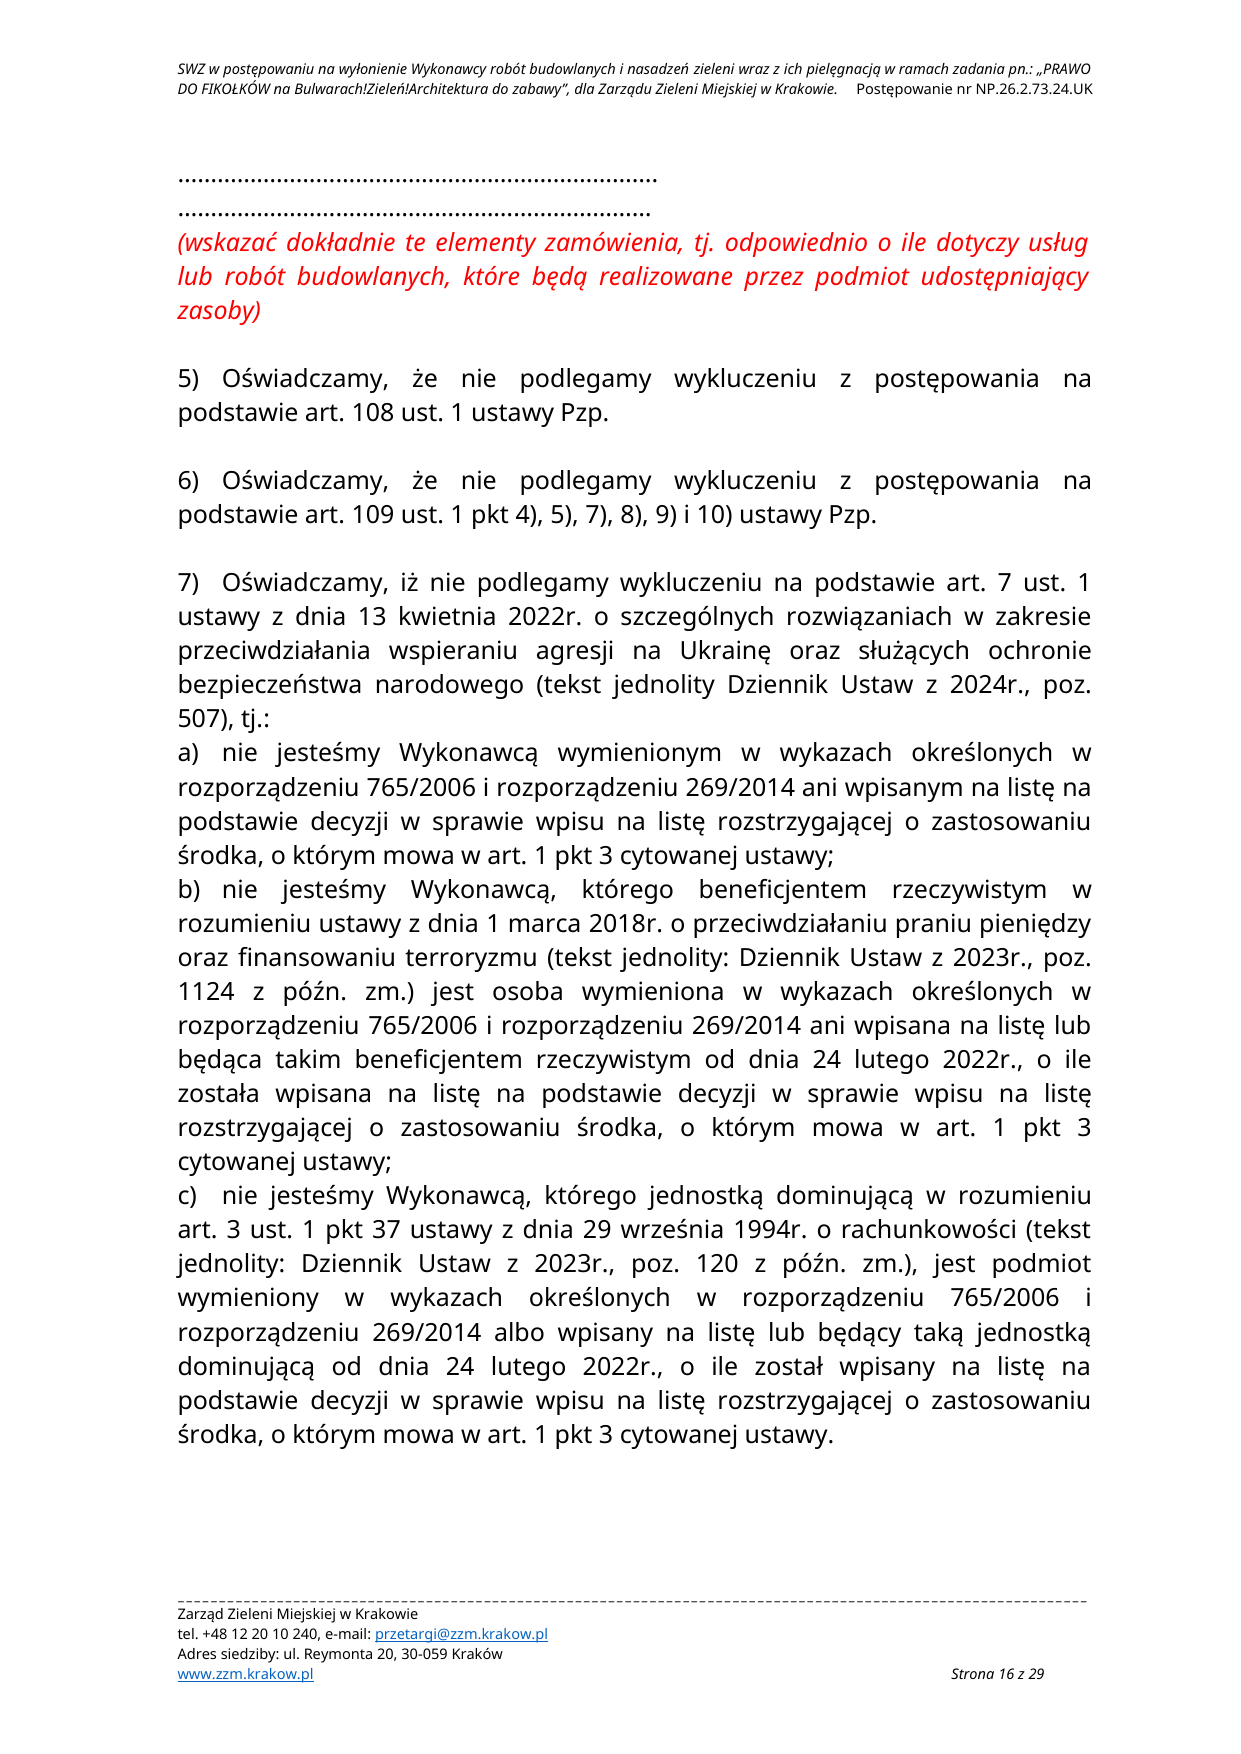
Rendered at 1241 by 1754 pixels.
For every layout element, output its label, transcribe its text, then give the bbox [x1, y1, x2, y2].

list nie jesteśmy Wykonawcą, którego beneficjentem rzeczywistym w rozumieniu ustawy z dnia 1 marca 2018r. o przeciwdziałaniu praniu pieniędzy oraz finansowaniu terroryzmu (tekst jednolity: Dziennik Ustaw z 2023r., poz. 1124 z późn. zm.) jest osoba wymieniona w wykazach określonych w rozporządzeniu 765/2006 i rozporządzeniu 269/2014 ani wpisana na listę lub będąca takim beneficjentem rzeczywistym od dnia 24 lutego 2022r., o ile została wpisana na listę na podstawie decyzji w sprawie wpisu na listę rozstrzygającej o zastosowaniu środka, o którym mowa w art. 1 pkt 3 cytowanej ustawy; [177, 871, 1093, 1178]
text ……………………………………………………………….……………………………………………………………… [177, 156, 1093, 224]
list Oświadczamy, iż nie podlegamy wykluczeniu na podstawie art. 7 ust. 1 ustawy z dnia 13 kwietnia 2022r. o szczególnych rozwiązaniach w zakresie przeciwdziałania wspieraniu agresji na Ukrainę oraz służących ochronie bezpieczeństwa narodowego (tekst jednolity Dziennik Ustaw z 2024r., poz. 507), tj.: [177, 565, 1093, 735]
text (wskazać dokładnie te elementy zamówienia, tj. odpowiednio o ile dotyczy usług lub robót budowlanych, które będą realizowane przez podmiot udostępniający zasoby) [177, 224, 1093, 326]
list nie jesteśmy Wykonawcą, którego jednostką dominującą w rozumieniu art. 3 ust. 1 pkt 37 ustawy z dnia 29 września 1994r. o rachunkowości (tekst jednolity: Dziennik Ustaw z 2023r., poz. 120 z późn. zm.), jest podmiot wymieniony w wykazach określonych w rozporządzeniu 765/2006 i rozporządzeniu 269/2014 albo wpisany na listę lub będący taką jednostką dominującą od dnia 24 lutego 2022r., o ile został wpisany na listę na podstawie decyzji w sprawie wpisu na listę rozstrzygającej o zastosowaniu środka, o którym mowa w art. 1 pkt 3 cytowanej ustawy. [177, 1178, 1093, 1450]
list Oświadczamy, że nie podlegamy wykluczeniu z postępowania na podstawie art. 109 ust. 1 pkt 4), 5), 7), 8), 9) i 10) ustawy Pzp. [177, 463, 1093, 531]
list Oświadczamy, że nie podlegamy wykluczeniu z postępowania na podstawie art. 108 ust. 1 ustawy Pzp. [177, 360, 1093, 428]
list nie jesteśmy Wykonawcą wymienionym w wykazach określonych w rozporządzeniu 765/2006 i rozporządzeniu 269/2014 ani wpisanym na listę na podstawie decyzji w sprawie wpisu na listę rozstrzygającej o zastosowaniu środka, o którym mowa w art. 1 pkt 3 cytowanej ustawy; [177, 735, 1093, 871]
